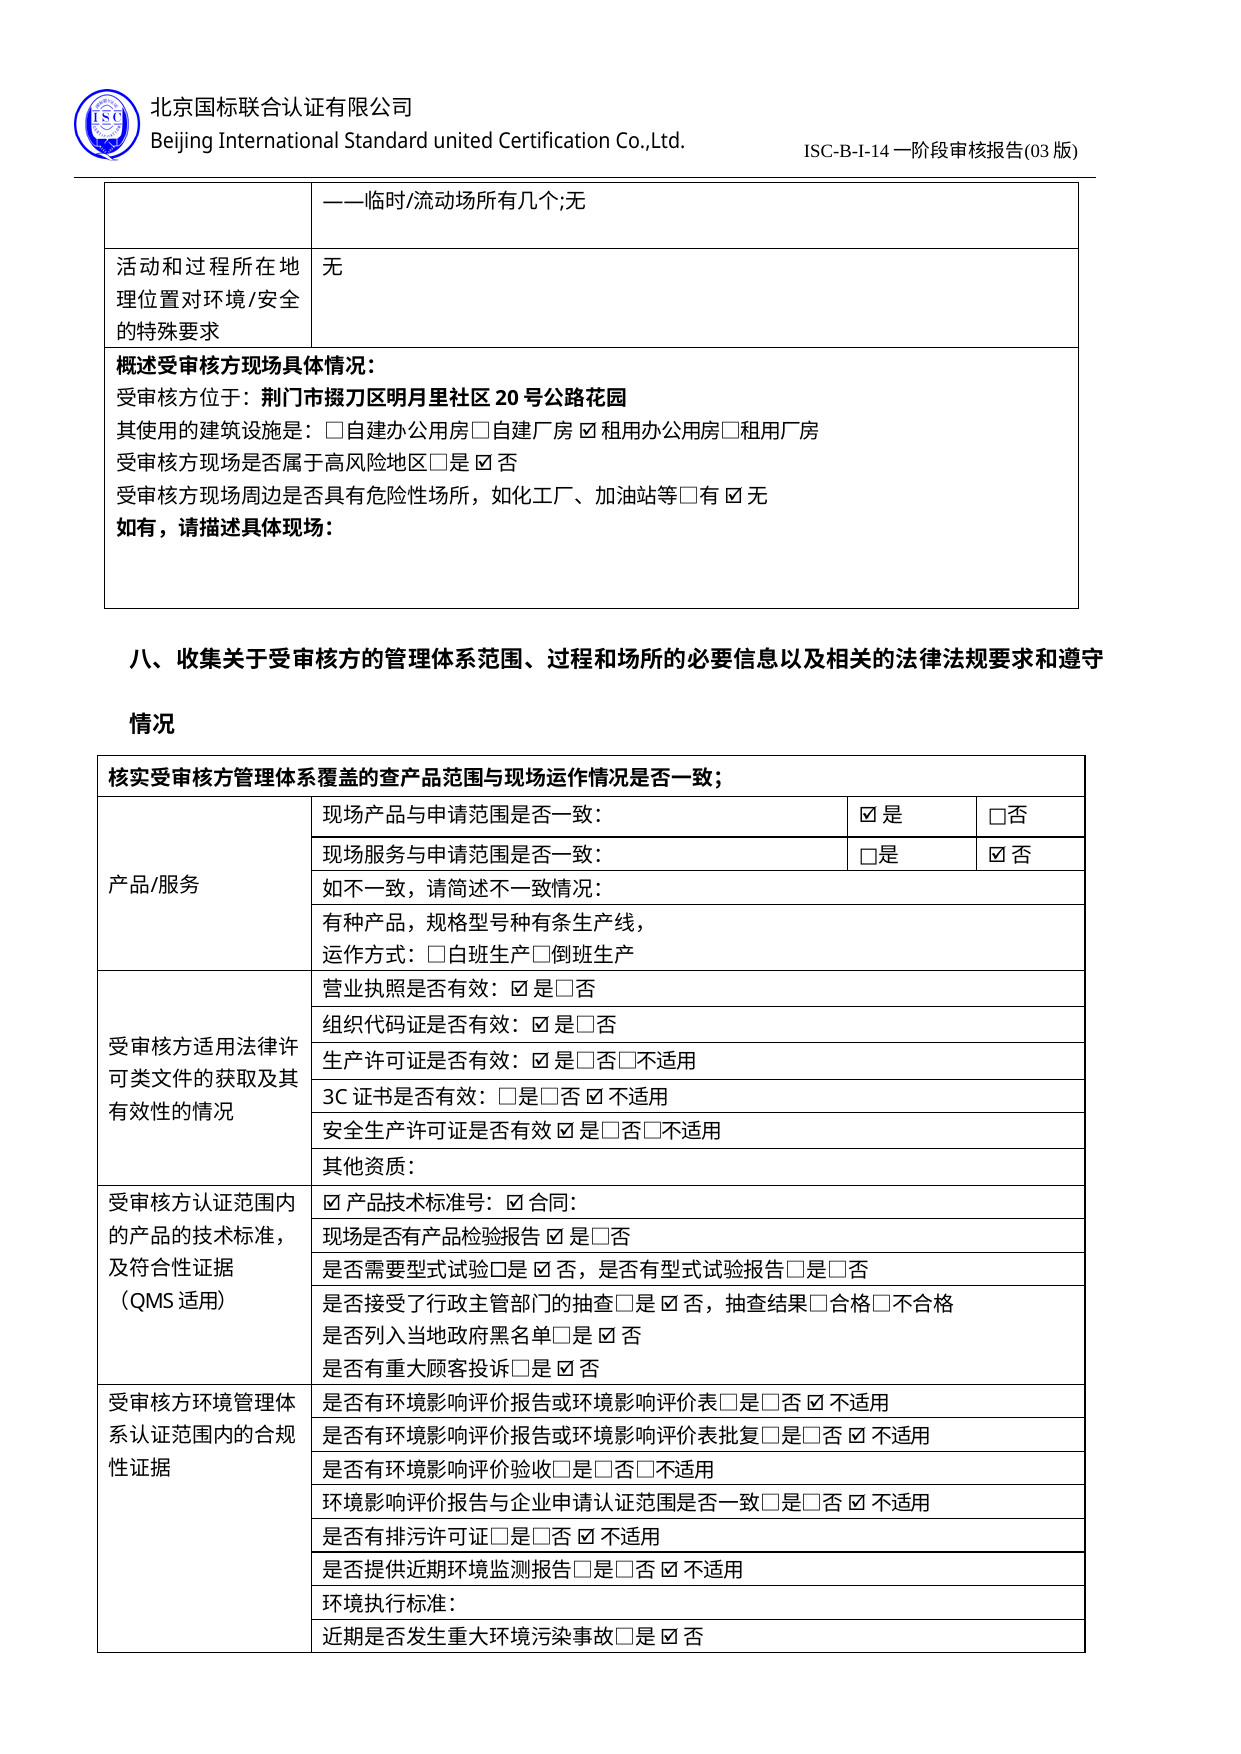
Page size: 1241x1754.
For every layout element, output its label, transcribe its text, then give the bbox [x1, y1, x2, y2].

table_cell 是否有排污许可证□是□否不适用 [312, 1519, 1084, 1551]
table_cell ——临时/流动场所有几个;无 [312, 183, 1078, 248]
table_cell 是否接受了行政主管部门的抽查□是否，抽查结果□合格□不合格 是否列入当地政府黑名单□是否 是否有重大顾客投诉□是否 [312, 1286, 1084, 1384]
table_cell 营业执照是否有效：是□否 [312, 971, 1084, 1006]
table_cell 现场是否有产品检验报告是□否 [312, 1219, 1084, 1252]
table_cell 否 [977, 838, 1084, 870]
table_cell 是 [848, 797, 976, 836]
table_cell 现场产品与申请范围是否一致： [312, 797, 847, 836]
table_cell 无 [312, 249, 1078, 347]
table_cell 产品技术标准号：合同： [312, 1186, 1084, 1218]
table_cell 是否需要型式试验是否，是否有型式试验报告□是□否 [312, 1253, 1084, 1285]
table_header 核实受审核方管理体系覆盖的查产品范围与现场运作情况是否一致； [98, 756, 1084, 796]
table_cell 有种产品，规格型号种有条生产线， 运作方式：□白班生产□倒班生产 [312, 905, 1084, 970]
table_cell □否 [977, 797, 1084, 836]
table_cell 活动和过程所在地理位置对环境/安全的特殊要求 [105, 249, 311, 347]
table_cell 受审核方适用法律许可类文件的获取及其有效性的情况 [98, 971, 311, 1184]
table_cell 概述受审核方现场具体情况： 受审核方位于：荆门市掇刀区明月里社区20号公路花园 其使用的建筑设施是：□自建办公用房□自建厂房租用办公用房□租用厂房 受审核方现场是否属于高风险地区□是否 受审核方现场周边是否具有危险性场所，如化工厂、加油站等□有无 如有，请描述具体现场： [105, 348, 1078, 608]
table_cell 组织代码证是否有效：是□否 [312, 1007, 1084, 1042]
table_cell □是 [848, 838, 976, 870]
table_cell 近期是否发生重大环境污染事故□是否 [312, 1620, 1084, 1652]
text 八、收集关于受审核方的管理体系范围、过程和场所的必要信息以及相关的法律法规要求和遵守情况 [129, 625, 1107, 755]
table_cell 其他资质： [312, 1149, 1084, 1184]
table_cell 如不一致，请简述不一致情况： [312, 871, 1084, 904]
table_cell 产品/服务 [98, 797, 311, 970]
table_cell 现场服务与申请范围是否一致： [312, 838, 847, 870]
table_cell 是否有环境影响评价验收□是□否□不适用 [312, 1452, 1084, 1484]
table_cell 是否提供近期环境监测报告□是□否不适用 [312, 1553, 1084, 1585]
table_cell 是否有环境影响评价报告或环境影响评价表批复□是□否不适用 [312, 1418, 1084, 1451]
table_cell 安全生产许可证是否有效是□否□不适用 [312, 1113, 1084, 1148]
table_cell 环境执行标准： [312, 1586, 1084, 1618]
table_cell 受审核方环境管理体系认证范围内的合规性证据 [98, 1385, 311, 1652]
table_cell 环境影响评价报告与企业申请认证范围是否一致□是□否不适用 [312, 1485, 1084, 1518]
table_cell 3C证书是否有效：□是□否不适用 [312, 1080, 1084, 1112]
table_cell 受审核方认证范围内的产品的技术标准，及符合性证据 （QMS适用） [98, 1186, 311, 1384]
table_cell 生产许可证是否有效：是□否□不适用 [312, 1043, 1084, 1078]
picture [74, 89, 143, 161]
table_cell 是否有环境影响评价报告或环境影响评价表□是□否不适用 [312, 1385, 1084, 1417]
